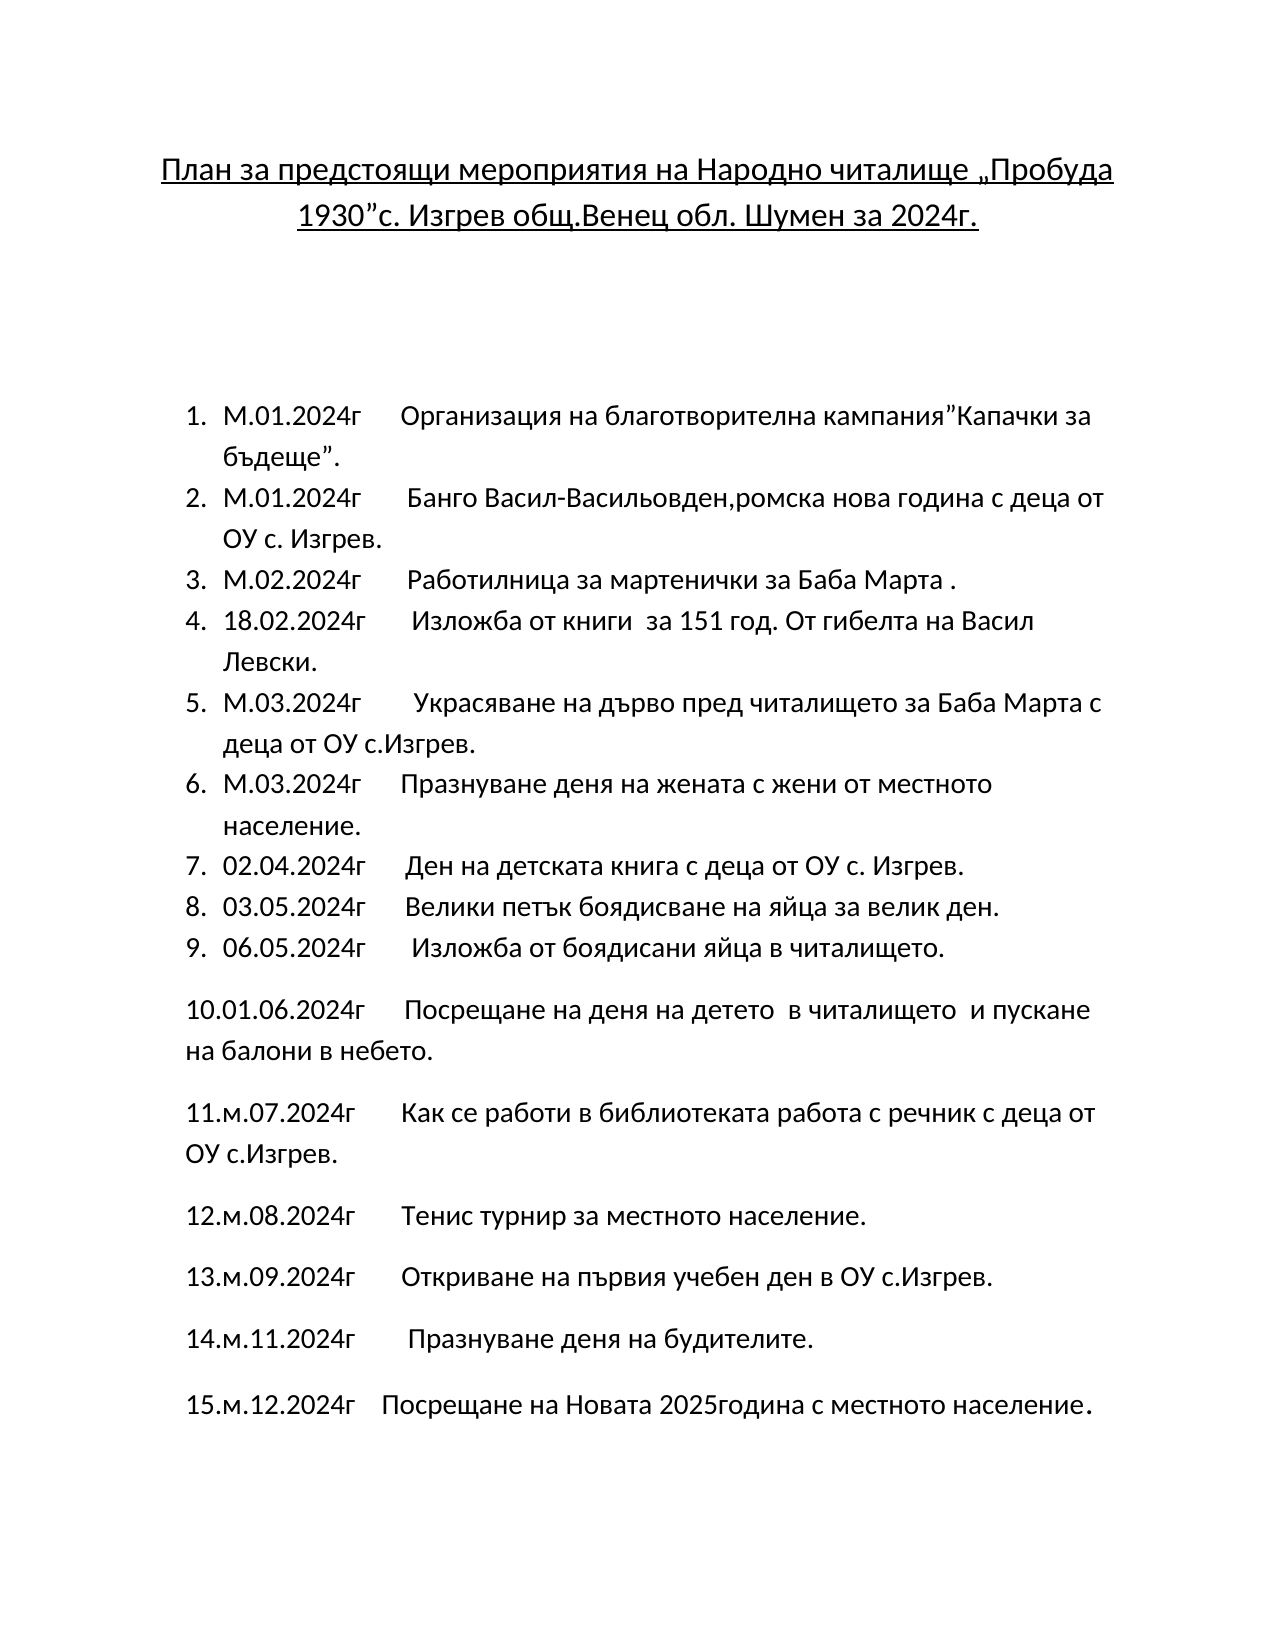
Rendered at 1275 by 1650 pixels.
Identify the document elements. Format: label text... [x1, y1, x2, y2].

list М.03.2024г Празнуване деня на жената с жени от местното население. [185, 766, 1127, 842]
list М.02.2024г Работилница за мартенички за Баба Марта . [185, 561, 1127, 597]
list 03.05.2024г Велики петък боядисване на яйца за велик ден. [185, 888, 1127, 924]
text 11.м.07.2024г Как се работи в библиотеката работа с речник с деца от ОУ с.Изгрев. [185, 1094, 1127, 1170]
list 18.02.2024г Изложба от книги за 151 год. От гибелта на Васил Левски. [185, 602, 1127, 678]
text План за предстоящи мероприятия на Народно читалище „Пробуда 1930”с. Изгрев общ.Венец обл. Шумен за 2024г. [148, 148, 1127, 235]
text 10.01.06.2024г Посрещане на деня на детето в читалището и пускане на балони в небето. [185, 991, 1127, 1068]
text 14.м.11.2024г Празнуване деня на будителите. [185, 1320, 1127, 1356]
list М.03.2024г Украсяване на дърво пред читалището за Баба Марта с деца от ОУ с.Изгрев. [185, 684, 1127, 760]
list М.01.2024г Банго Васил-Васильовден,ромска нова година с деца от ОУ с. Изгрев. [185, 479, 1127, 556]
list М.01.2024г Организация на благотворителна кампания”Капачки за бъдеще”. [185, 397, 1127, 474]
text 15.м.12.2024г Посрещане на Новата 2025година с местното население. [185, 1382, 1127, 1423]
text 13.м.09.2024г Откриване на първия учебен ден в ОУ с.Изгрев. [185, 1258, 1127, 1294]
list 02.04.2024г Ден на детската книга с деца от ОУ с. Изгрев. [185, 847, 1127, 883]
text 12.м.08.2024г Тенис турнир за местното население. [185, 1197, 1127, 1232]
list 06.05.2024г Изложба от боядисани яйца в читалището. [185, 929, 1127, 965]
